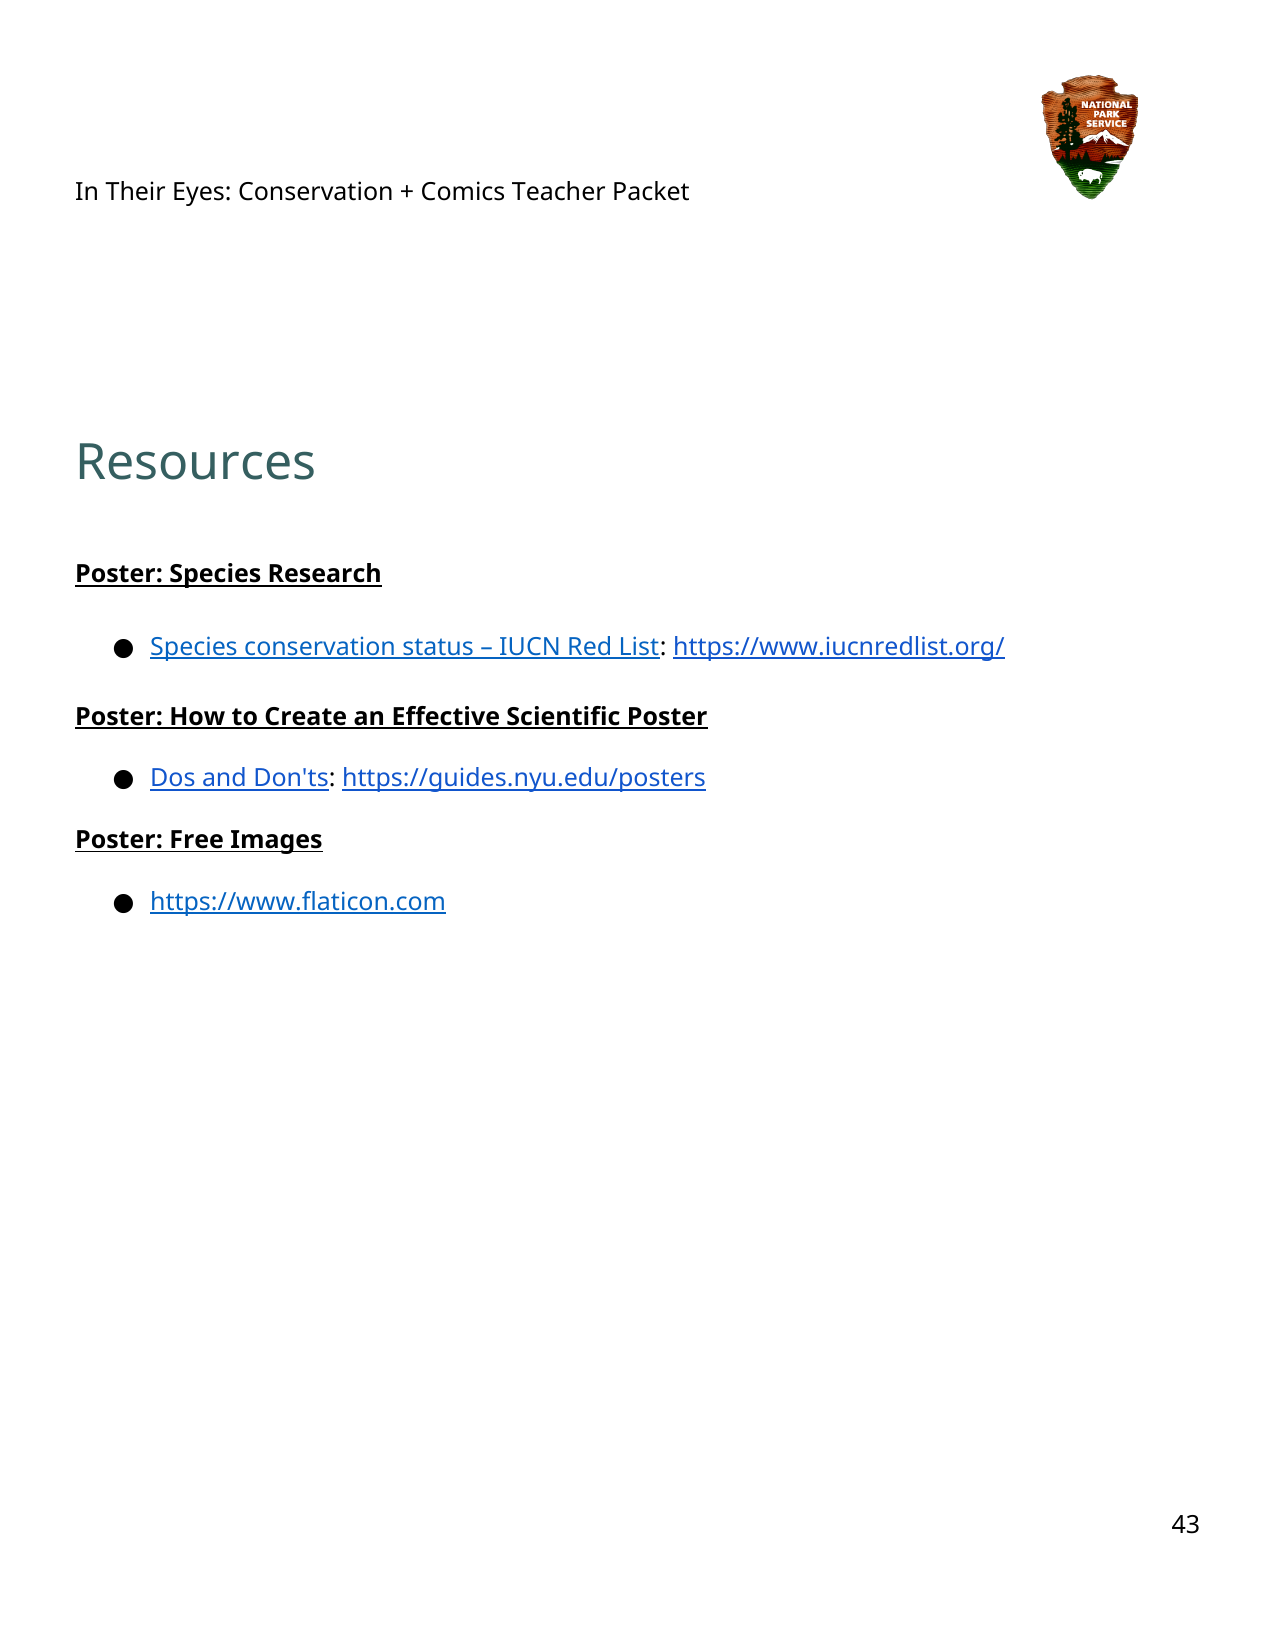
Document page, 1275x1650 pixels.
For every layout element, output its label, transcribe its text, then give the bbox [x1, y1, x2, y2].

text Poster: Species Research [75, 556, 1200, 590]
picture [1040, 75, 1139, 200]
text Poster: How to Create an Effective Scientific Poster [75, 698, 1200, 732]
subtitle Resources [75, 426, 1200, 494]
text Poster: Free Images [75, 822, 1200, 856]
list Species conservation status – IUCN Red List: https://www.iucnredlist.org/ [112, 618, 1200, 669]
list Dos and Don'ts: https://guides.nyu.edu/posters [112, 760, 1200, 794]
list https://www.flaticon.com [112, 883, 1200, 918]
